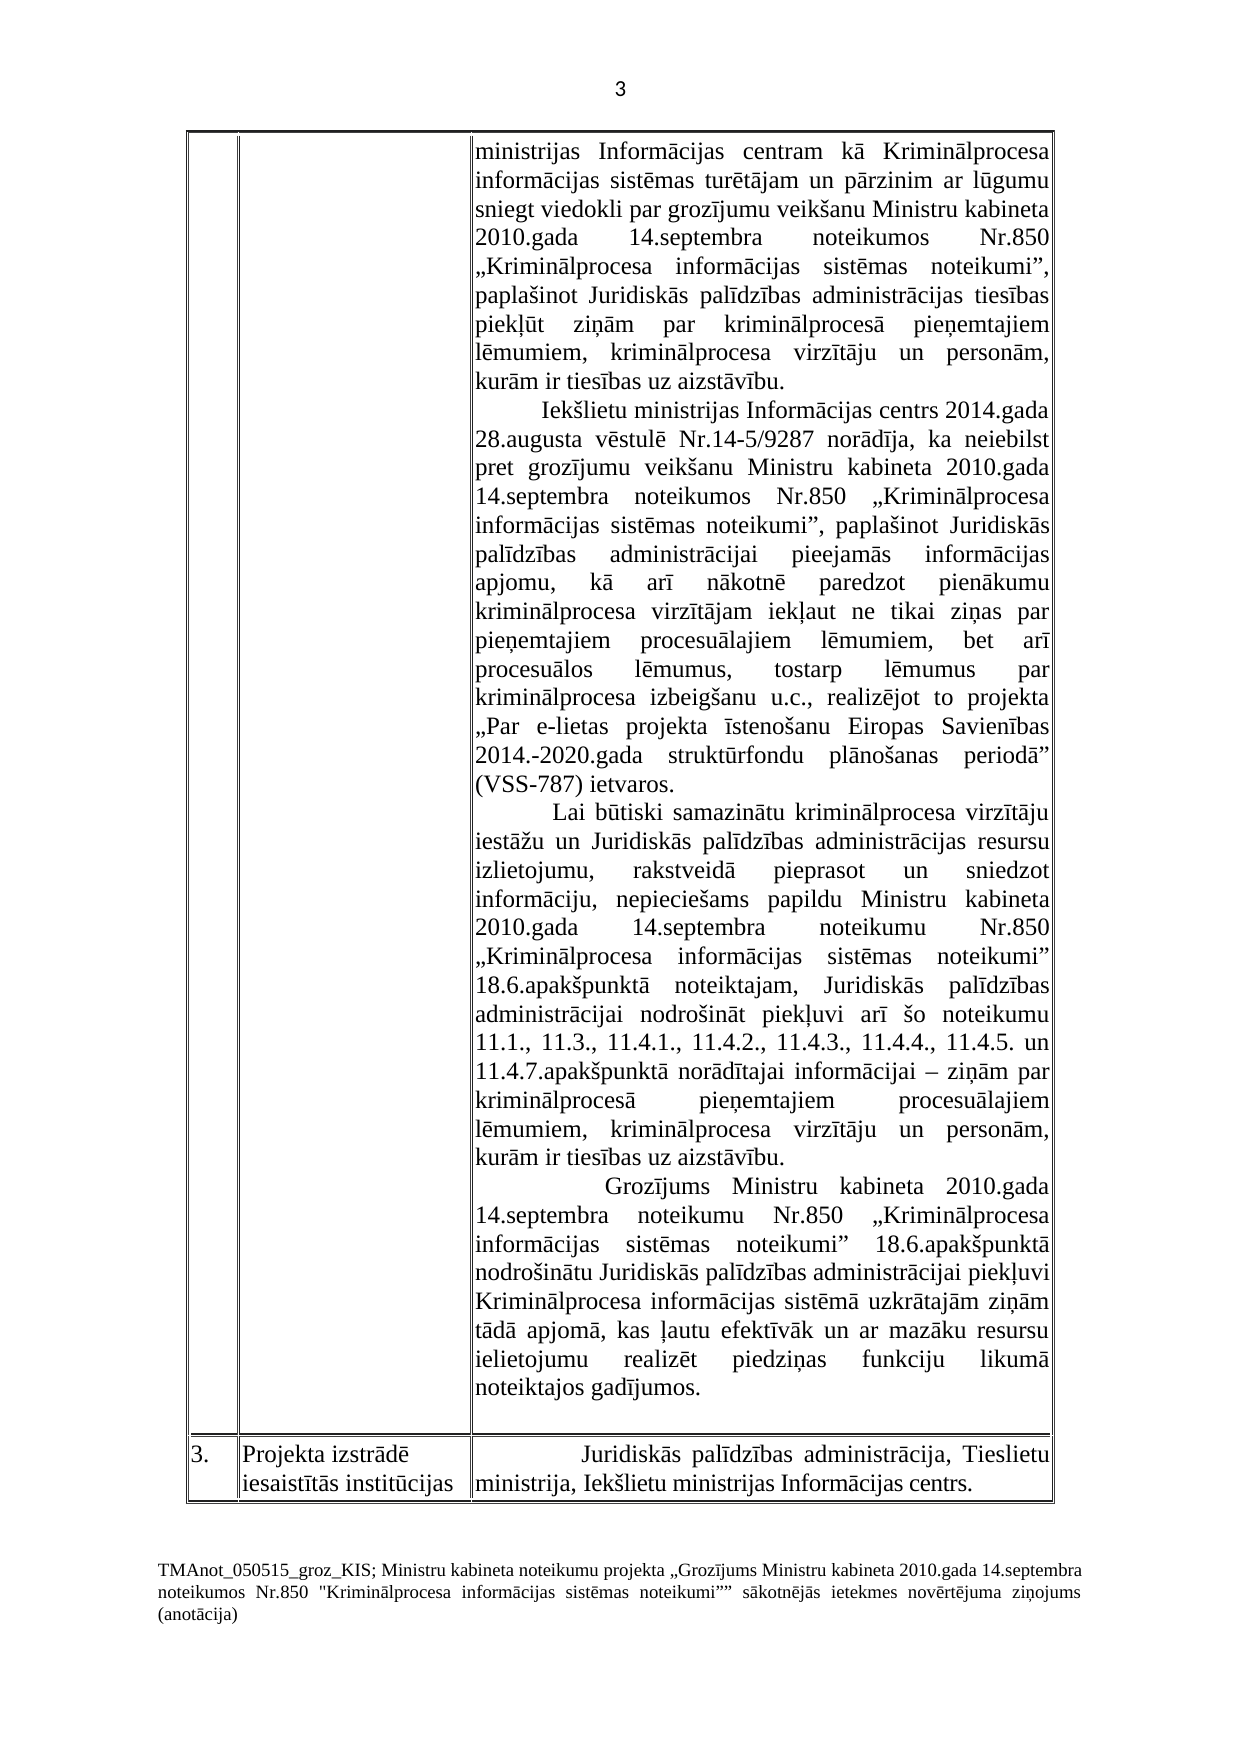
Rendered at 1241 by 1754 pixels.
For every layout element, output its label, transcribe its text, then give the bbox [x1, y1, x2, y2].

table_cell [472, 133, 1052, 1433]
table_cell 3. [189, 1433, 239, 1500]
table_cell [239, 133, 472, 1433]
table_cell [239, 1437, 472, 1500]
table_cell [472, 1433, 1052, 1500]
table_cell 2. [189, 133, 239, 1433]
